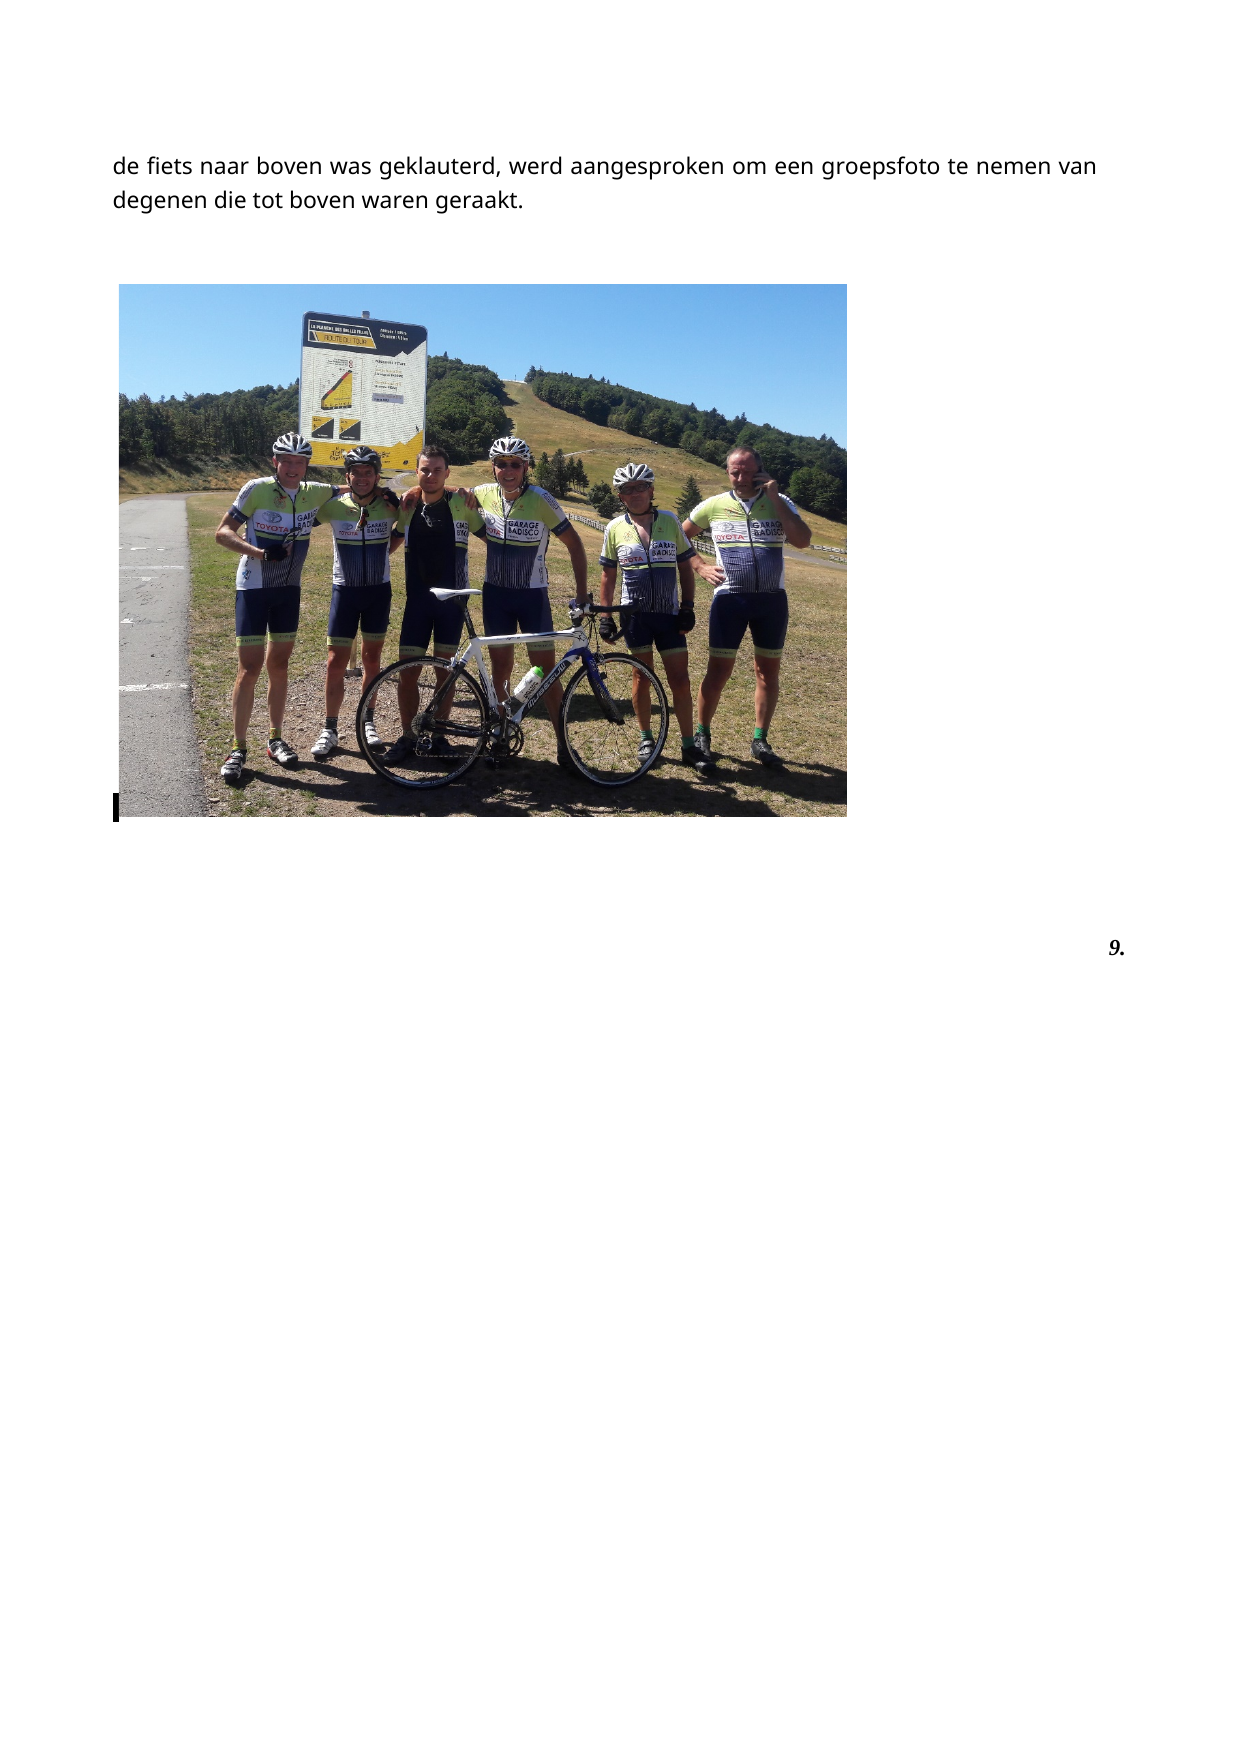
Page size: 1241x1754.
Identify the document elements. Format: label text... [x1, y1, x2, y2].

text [112, 150, 1098, 215]
text 9. [112, 933, 1128, 960]
picture [118, 284, 847, 817]
